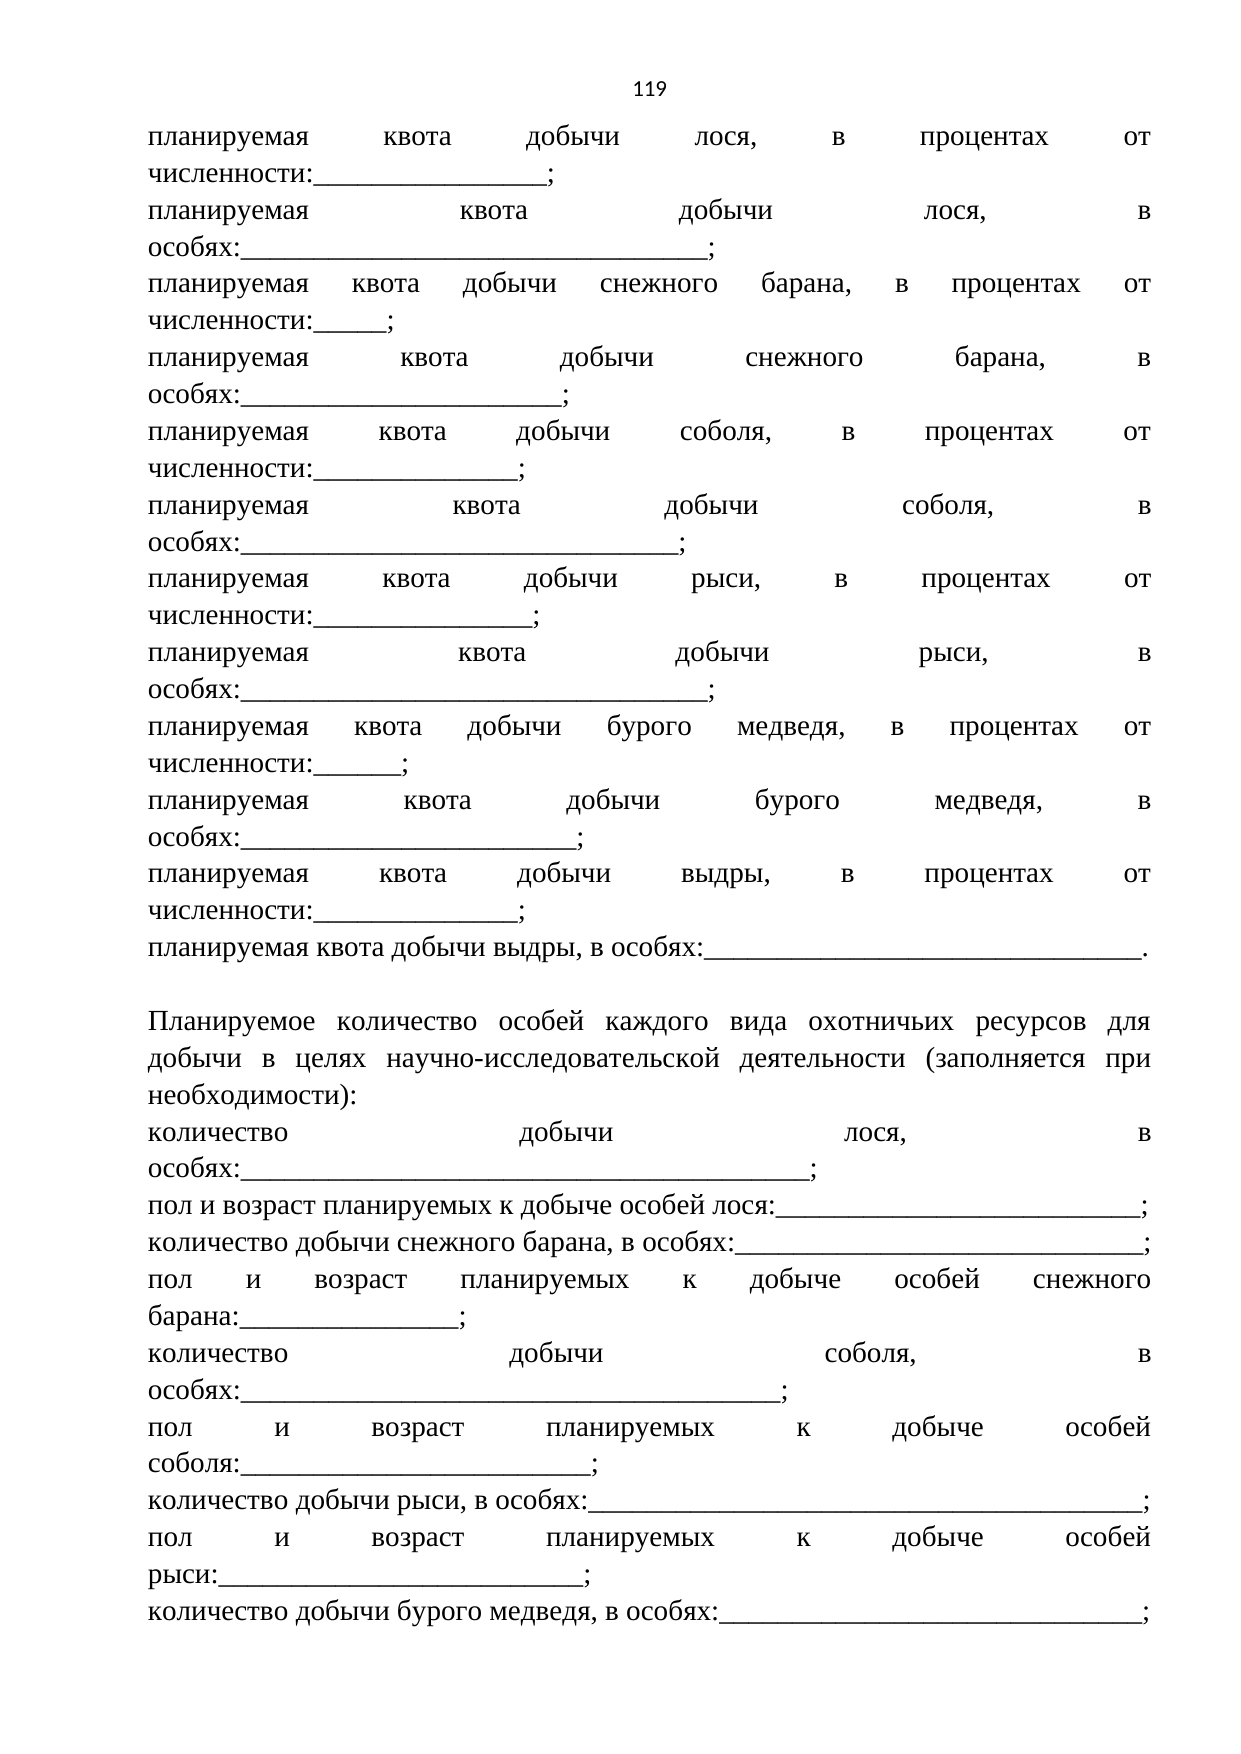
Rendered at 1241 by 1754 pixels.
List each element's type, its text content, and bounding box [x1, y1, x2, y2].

text количество добычи соболя, в особях:_____________________________________; [148, 1335, 1152, 1405]
text планируемая квота добычи снежного барана, в процентах от численности:_____; [148, 266, 1152, 336]
text планируемая квота добычи соболя, в особях:______________________________; [148, 487, 1152, 557]
text пол и возраст планируемых к добыче особей соболя:________________________; [148, 1409, 1152, 1479]
text пол и возраст планируемых к добыче особей лося:_________________________; [148, 1187, 1152, 1221]
text планируемая квота добычи рыси, в процентах от численности:_______________; [148, 561, 1152, 631]
text планируемая квота добычи рыси, в особях:________________________________; [148, 634, 1152, 705]
text количество добычи снежного барана, в особях:____________________________; [148, 1224, 1152, 1258]
text планируемая квота добычи лося, в процентах от численности:________________; [148, 118, 1152, 188]
text планируемая квота добычи выдры, в процентах от численности:______________; [148, 856, 1152, 926]
text планируемая квота добычи бурого медведя, в особях:_______________________; [148, 782, 1152, 852]
text пол и возраст планируемых к добыче особей снежного барана:_______________; [148, 1261, 1152, 1332]
text пол и возраст планируемых к добыче особей рыси:_________________________; [148, 1519, 1152, 1590]
text планируемая квота добычи выдры, в особях:______________________________. [148, 929, 1152, 963]
text количество добычи бурого медведя, в особях:_____________________________; [148, 1593, 1152, 1627]
text планируемая квота добычи снежного барана, в особях:______________________; [148, 339, 1152, 410]
text количество добычи рыси, в особях:______________________________________; [148, 1482, 1152, 1516]
text Планируемое количество особей каждого вида охотничьих ресурсов для добычи в целях научно-исследовательской деятельности (заполняется при необходимости): [148, 1003, 1152, 1110]
text планируемая квота добычи соболя, в процентах от численности:______________; [148, 413, 1152, 483]
text планируемая квота добычи лося, в особях:________________________________; [148, 192, 1152, 262]
text количество добычи лося, в особях:_______________________________________; [148, 1114, 1152, 1184]
text планируемая квота добычи бурого медведя, в процентах от численности:______; [148, 708, 1152, 778]
